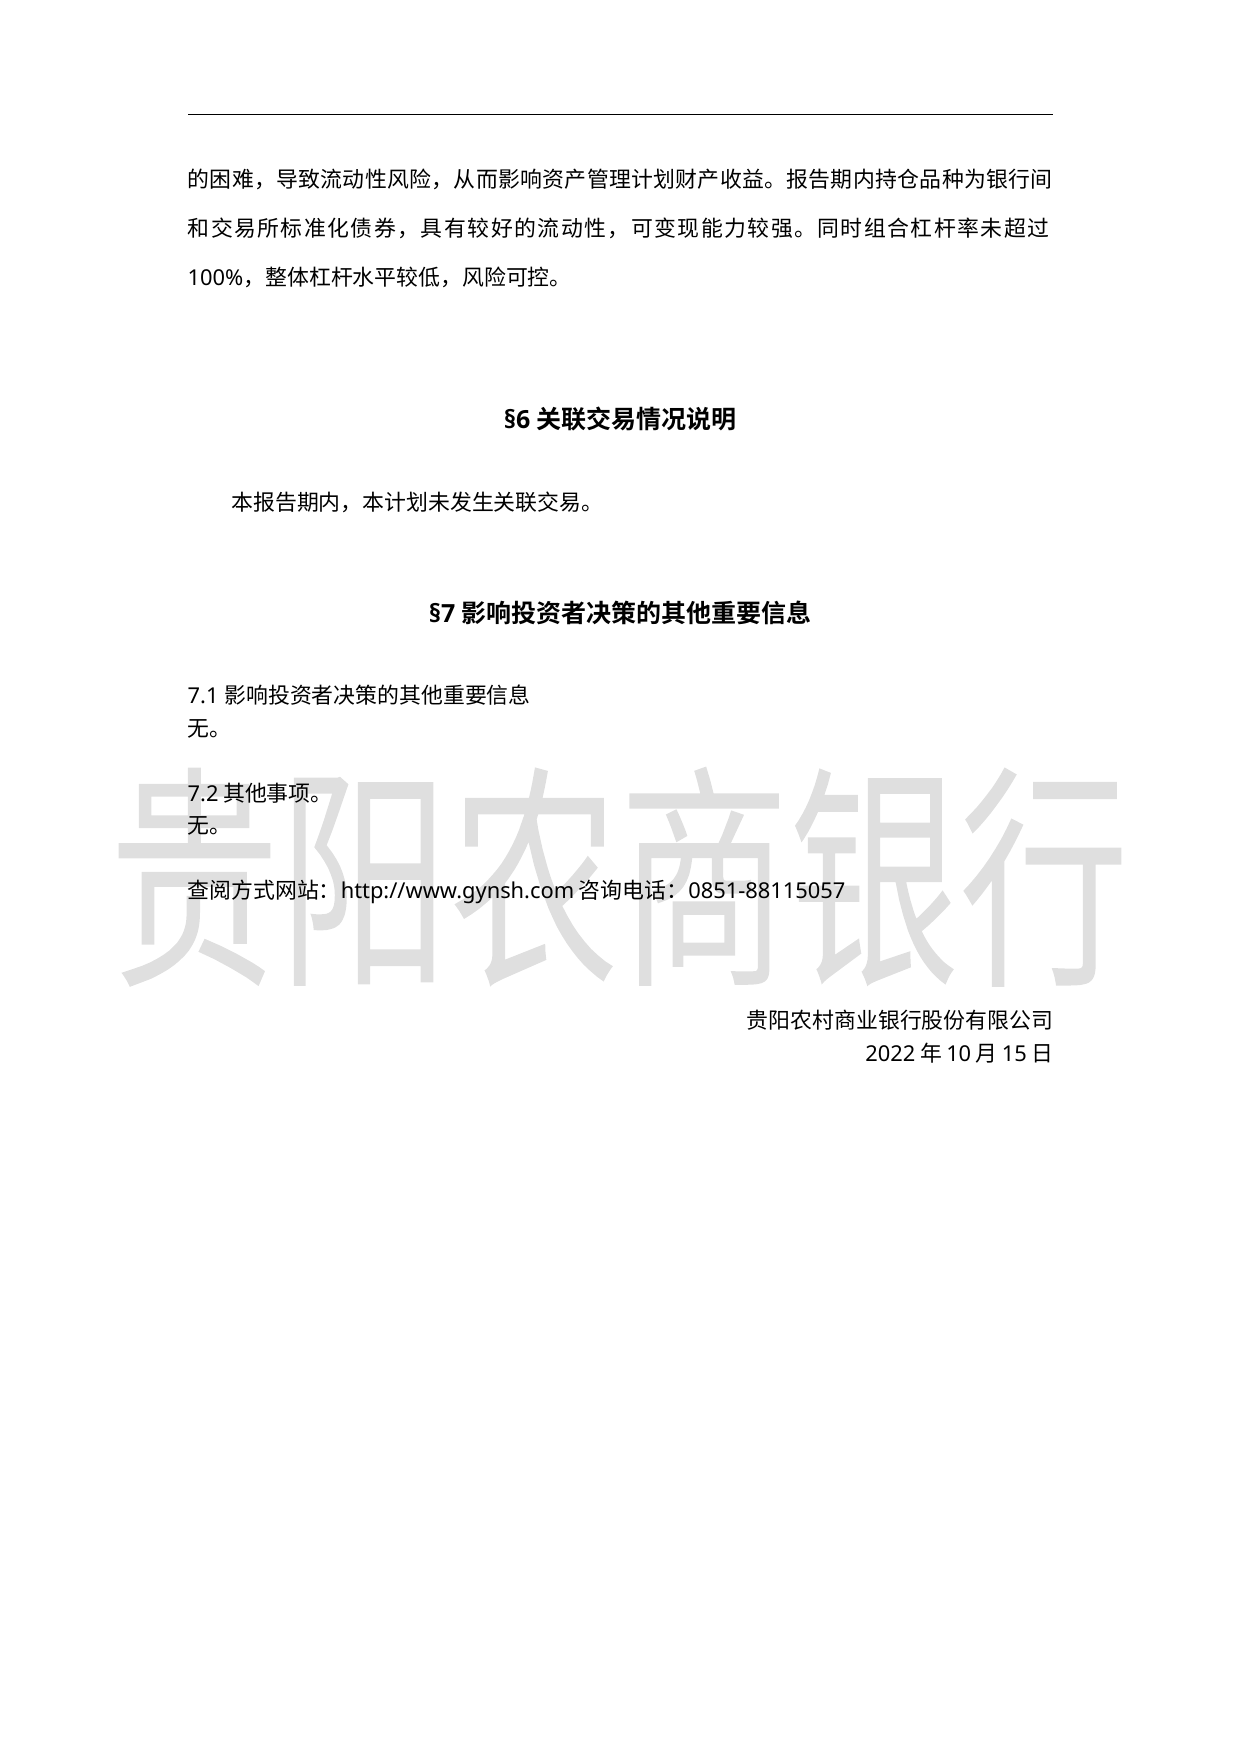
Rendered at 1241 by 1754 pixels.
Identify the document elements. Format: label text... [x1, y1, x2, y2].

text §7 影响投资者决策的其他重要信息 [187, 579, 1053, 644]
text 无。 [187, 711, 1053, 743]
text §6 关联交易情况说明 [187, 385, 1053, 450]
text 本报告期内，本计划未发生关联交易。 [187, 485, 1053, 517]
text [187, 162, 1053, 292]
text 7.2其他事项。 [187, 776, 1053, 808]
text 贵阳农村商业银行股份有限公司 [187, 1003, 1053, 1036]
text 查阅方式网站：http://www.gynsh.com咨询电话：0851-88115057 [187, 873, 1053, 906]
text 7.1 影响投资者决策的其他重要信息 [187, 678, 1053, 711]
text 2022年10月15日 [187, 1036, 1053, 1068]
text 无。 [187, 808, 1053, 841]
